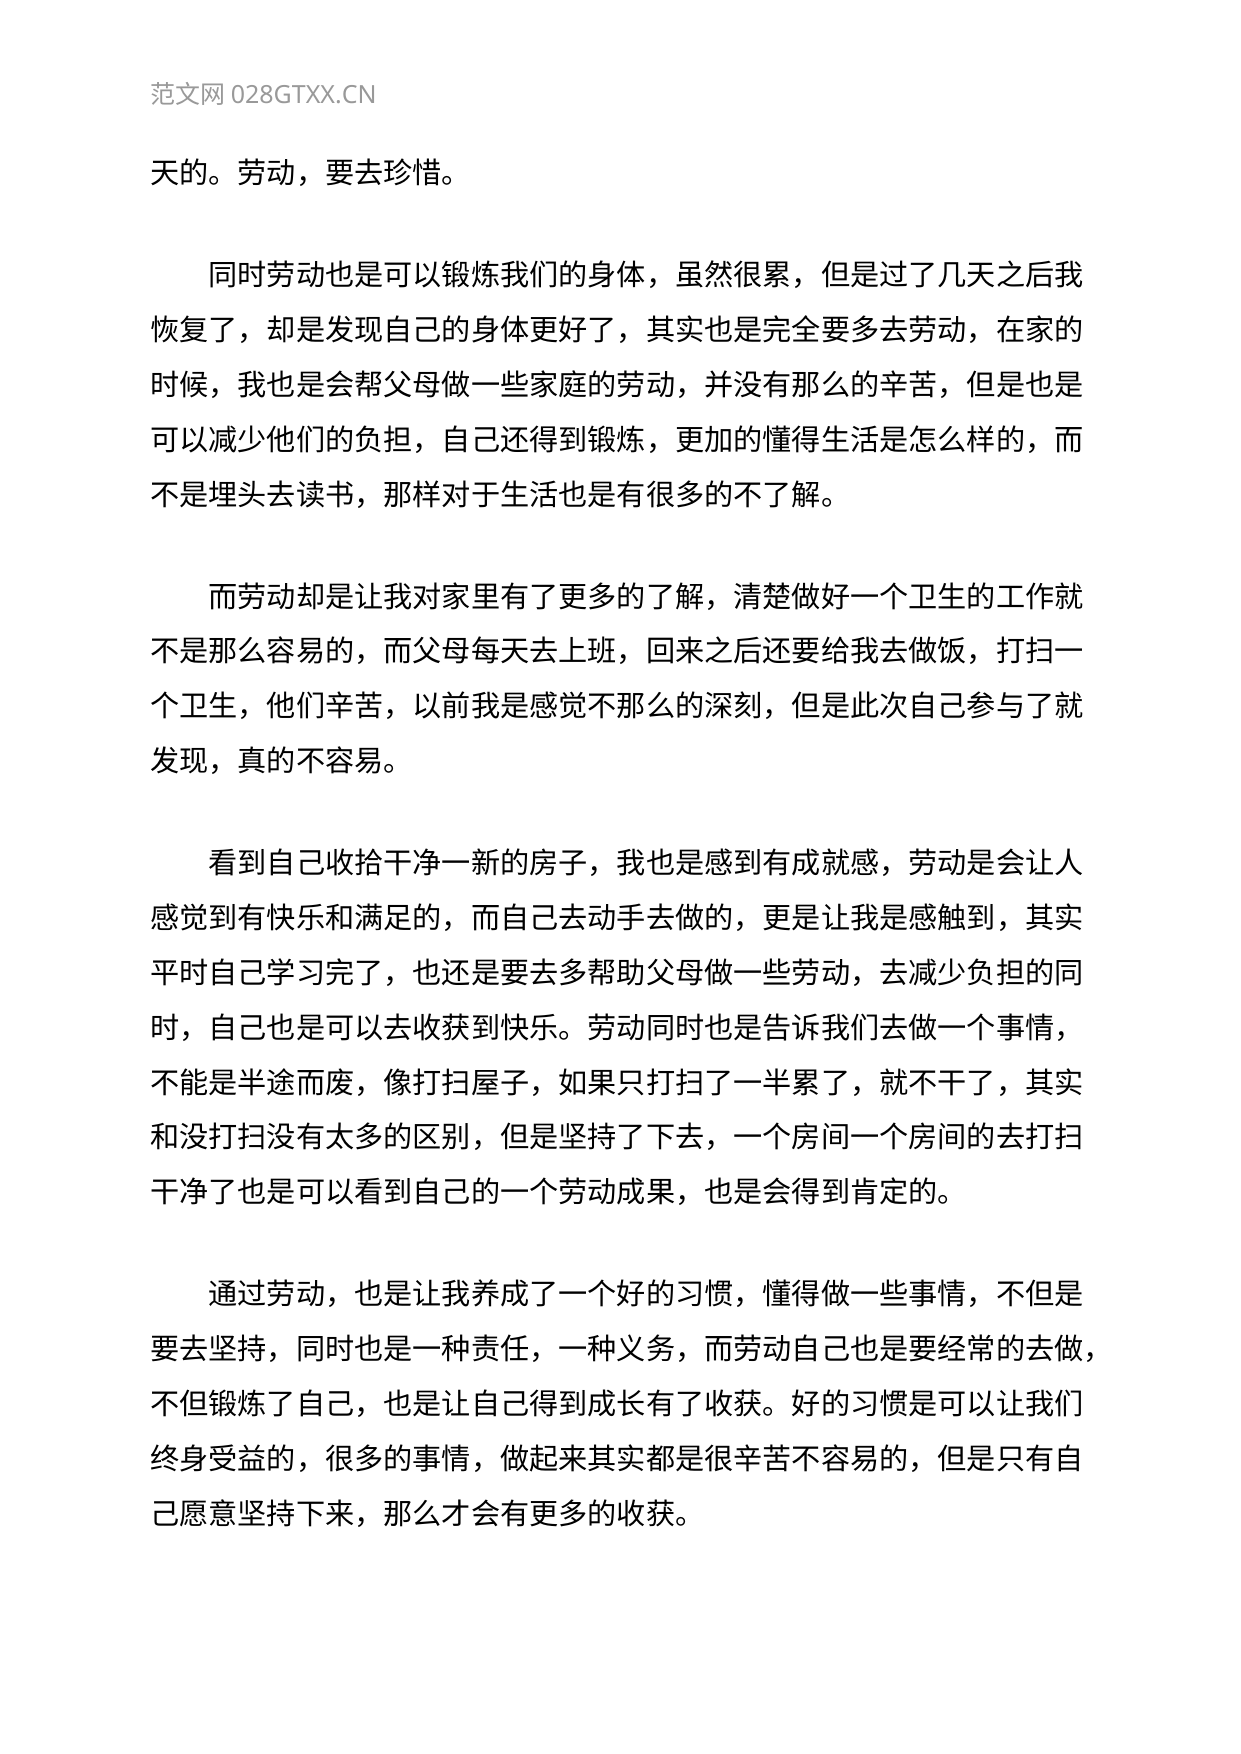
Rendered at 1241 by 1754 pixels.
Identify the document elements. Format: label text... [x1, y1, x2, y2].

text 看到自己收拾干净一新的房子，我也是感到有成就感，劳动是会让人感觉到有快乐和满足的，而自己去动手去做的，更是让我是感触到，其实平时自己学习完了，也还是要去多帮助父母做一些劳动，去减少负担的同时，自己也是可以去收获到快乐。劳动同时也是告诉我们去做一个事情，不能是半途而废，像打扫屋子，如果只打扫了一半累了，就不干了，其实和没打扫没有太多的区别，但是坚持了下去，一个房间一个房间的去打扫干净了也是可以看到自己的一个劳动成果，也是会得到肯定的。 [150, 839, 1090, 1211]
text 而劳动却是让我对家里有了更多的了解，清楚做好一个卫生的工作就不是那么容易的，而父母每天去上班，回来之后还要给我去做饭，打扫一个卫生，他们辛苦，以前我是感觉不那么的深刻，但是此次自己参与了就发现，真的不容易。 [150, 573, 1090, 780]
text 同时劳动也是可以锻炼我们的身体，虽然很累，但是过了几天之后我恢复了，却是发现自己的身体更好了，其实也是完全要多去劳动，在家的时候，我也是会帮父母做一些家庭的劳动，并没有那么的辛苦，但是也是可以减少他们的负担，自己还得到锻炼，更加的懂得生活是怎么样的，而不是埋头去读书，那样对于生活也是有很多的不了解。 [150, 252, 1090, 514]
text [150, 150, 1090, 192]
text 通过劳动，也是让我养成了一个好的习惯，懂得做一些事情，不但是要去坚持，同时也是一种责任，一种义务，而劳动自己也是要经常的去做，不但锻炼了自己，也是让自己得到成长有了收获。好的习惯是可以让我们终身受益的，很多的事情，做起来其实都是很辛苦不容易的，但是只有自己愿意坚持下来，那么才会有更多的收获。 [150, 1271, 1090, 1533]
